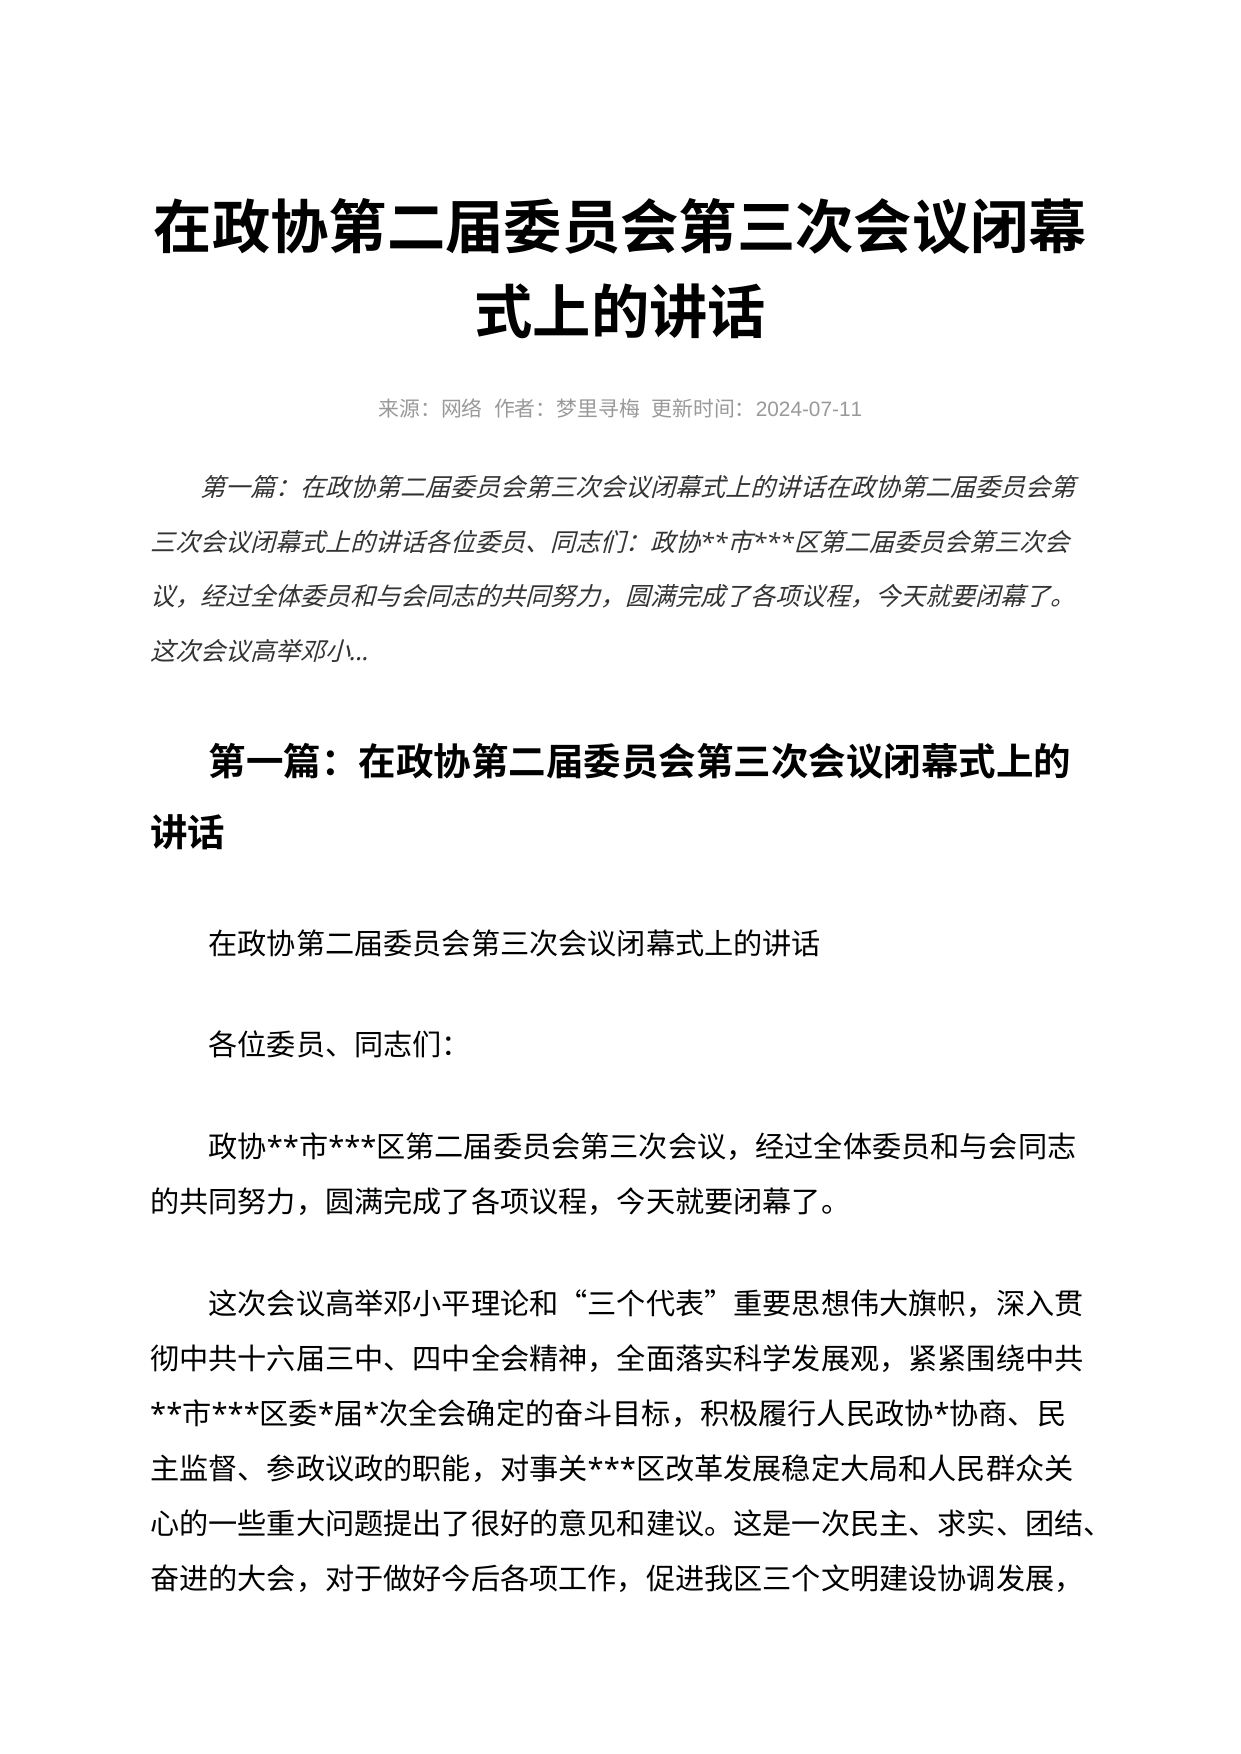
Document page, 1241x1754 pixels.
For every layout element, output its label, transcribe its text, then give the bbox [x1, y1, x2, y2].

text 第一篇：在政协第二届委员会第三次会议闭幕式上的讲话在政协第二届委员会第三次会议闭幕式上的讲话各位委员、同志们：政协**市***区第二届委员会第三次会议，经过全体委员和与会同志的共同努力，圆满完成了各项议程，今天就要闭幕了。这次会议高举邓小... [150, 468, 1090, 667]
subtitle 在政协第二届委员会第三次会议闭幕式上的讲话 [150, 181, 1090, 350]
text 政协**市***区第二届委员会第三次会议，经过全体委员和与会同志的共同努力，圆满完成了各项议程，今天就要闭幕了。 [150, 1124, 1090, 1221]
text 来源：网络 作者：梦里寻梅 更新时间：2024-07-11 [150, 397, 1090, 421]
text 第一篇：在政协第二届委员会第三次会议闭幕式上的讲话 [150, 732, 1090, 857]
text 在政协第二届委员会第三次会议闭幕式上的讲话 [150, 920, 1090, 962]
text 各位委员、同志们： [150, 1022, 1090, 1064]
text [150, 1281, 1090, 1597]
